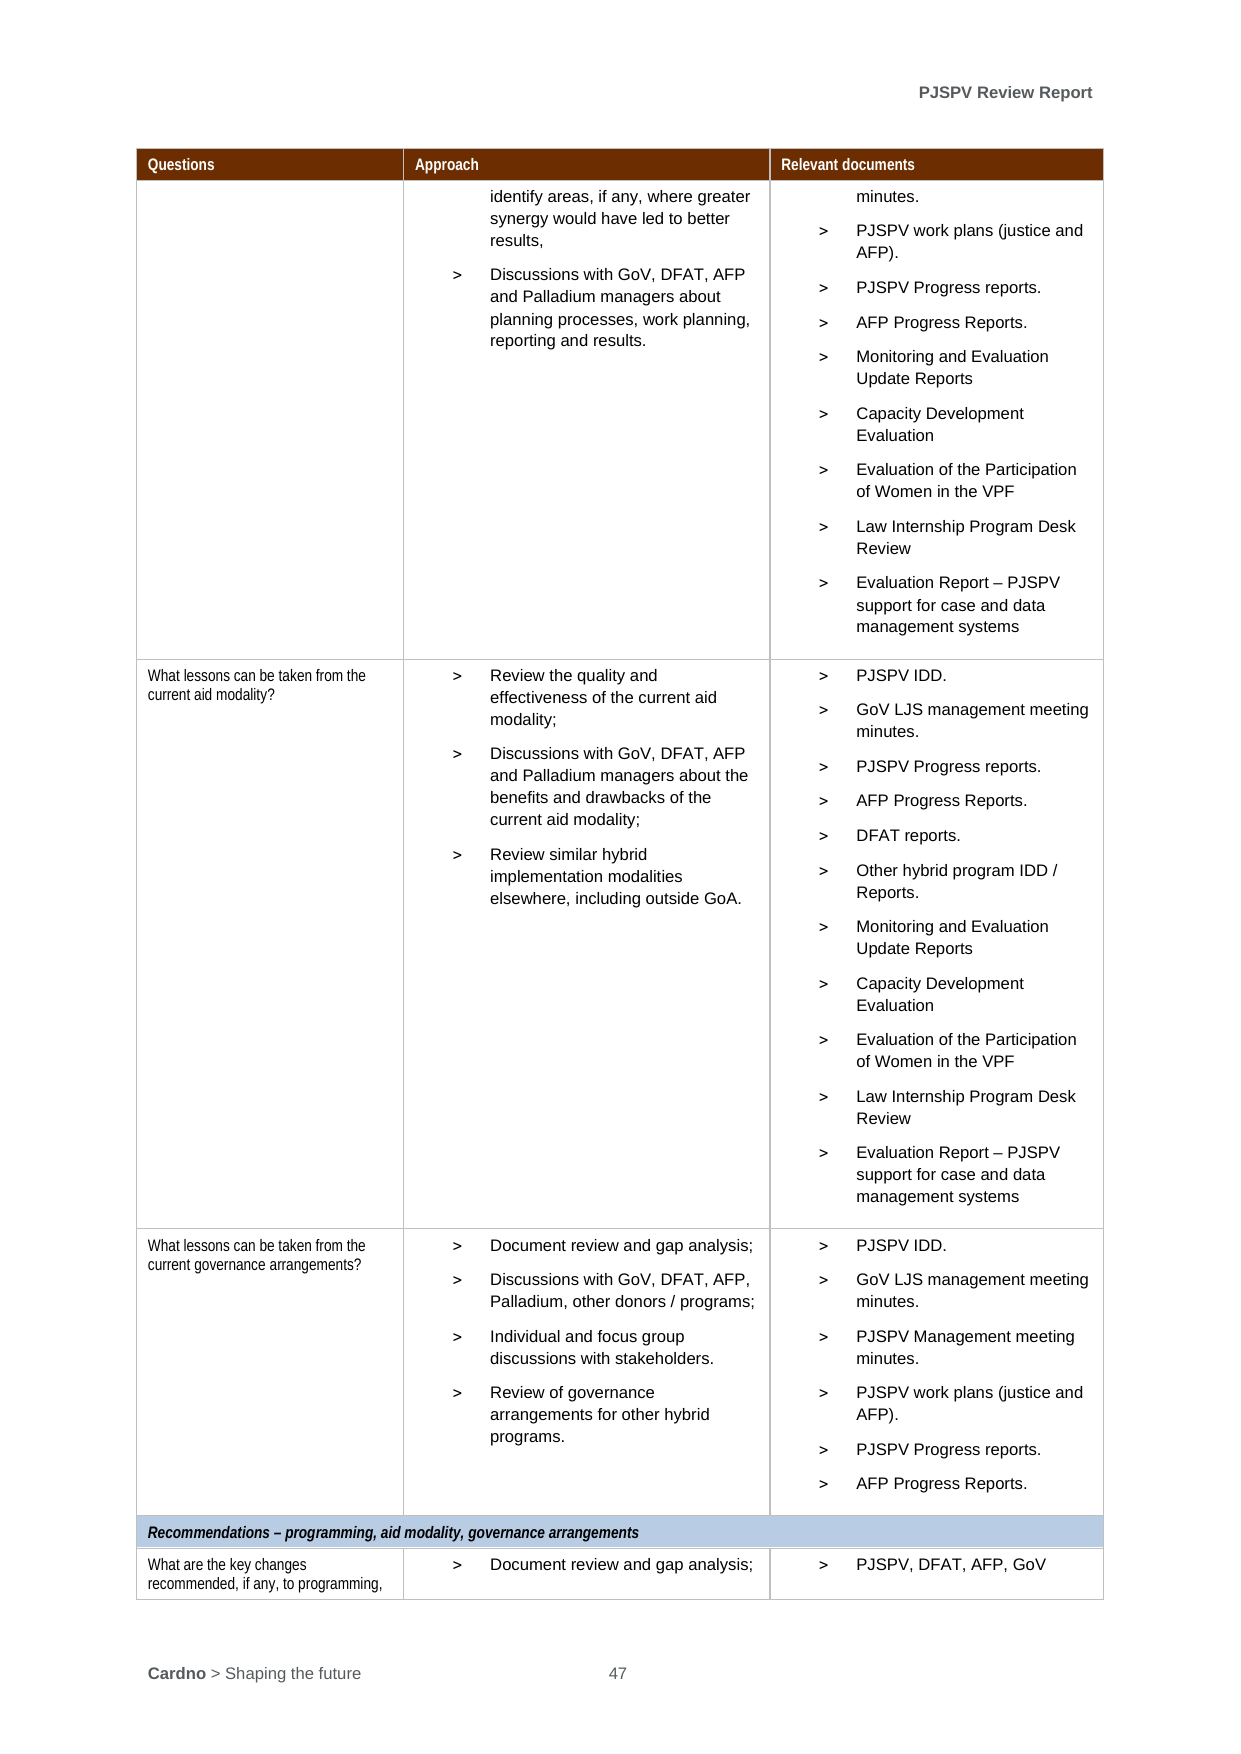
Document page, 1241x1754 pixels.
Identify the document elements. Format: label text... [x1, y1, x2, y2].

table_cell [137, 181, 403, 658]
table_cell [137, 1549, 403, 1599]
table_cell PJSPV IDD. GoV LJS management meeting minutes. PJSPV Management meeting minutes. PJSPV work plans (justice and AFP). PJSPV Progress reports. AFP Progress Reports. [771, 1229, 1103, 1515]
table_cell Recommendations – programming, aid modality, governance arrangements [137, 1516, 1103, 1547]
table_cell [771, 1549, 1103, 1599]
table_cell Document review and gap analysis; Discussions with GoV, DFAT, AFP, Palladium, other donors / programs; Individual and focus group discussions with stakeholders. Review of governance arrangements for other hybrid programs. [404, 1229, 769, 1515]
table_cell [771, 181, 1103, 658]
table_header Questions [137, 149, 403, 180]
table_cell What lessons can be taken from the current governance arrangements? [137, 1229, 403, 1515]
table_cell What lessons can be taken from the current aid modality? [137, 660, 403, 1228]
table_header Relevant documents [771, 149, 1103, 180]
table_cell PJSPV IDD. GoV LJS management meeting minutes. PJSPV Progress reports. AFP Progress Reports. DFAT reports. Other hybrid program IDD / Reports. Monitoring and Evaluation Update Reports Capacity Development Evaluation Evaluation of the Participation of Women in the VPF Law Internship Program Desk Review Evaluation Report – PJSPV support for case and data management systems [771, 660, 1103, 1228]
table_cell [404, 1549, 769, 1599]
table_cell Review the quality and effectiveness of the current aid modality; Discussions with GoV, DFAT, AFP and Palladium managers about the benefits and drawbacks of the current aid modality; Review similar hybrid implementation modalities elsewhere, including outside GoA. [404, 660, 769, 1228]
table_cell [404, 181, 769, 658]
table_header Approach [404, 149, 769, 180]
